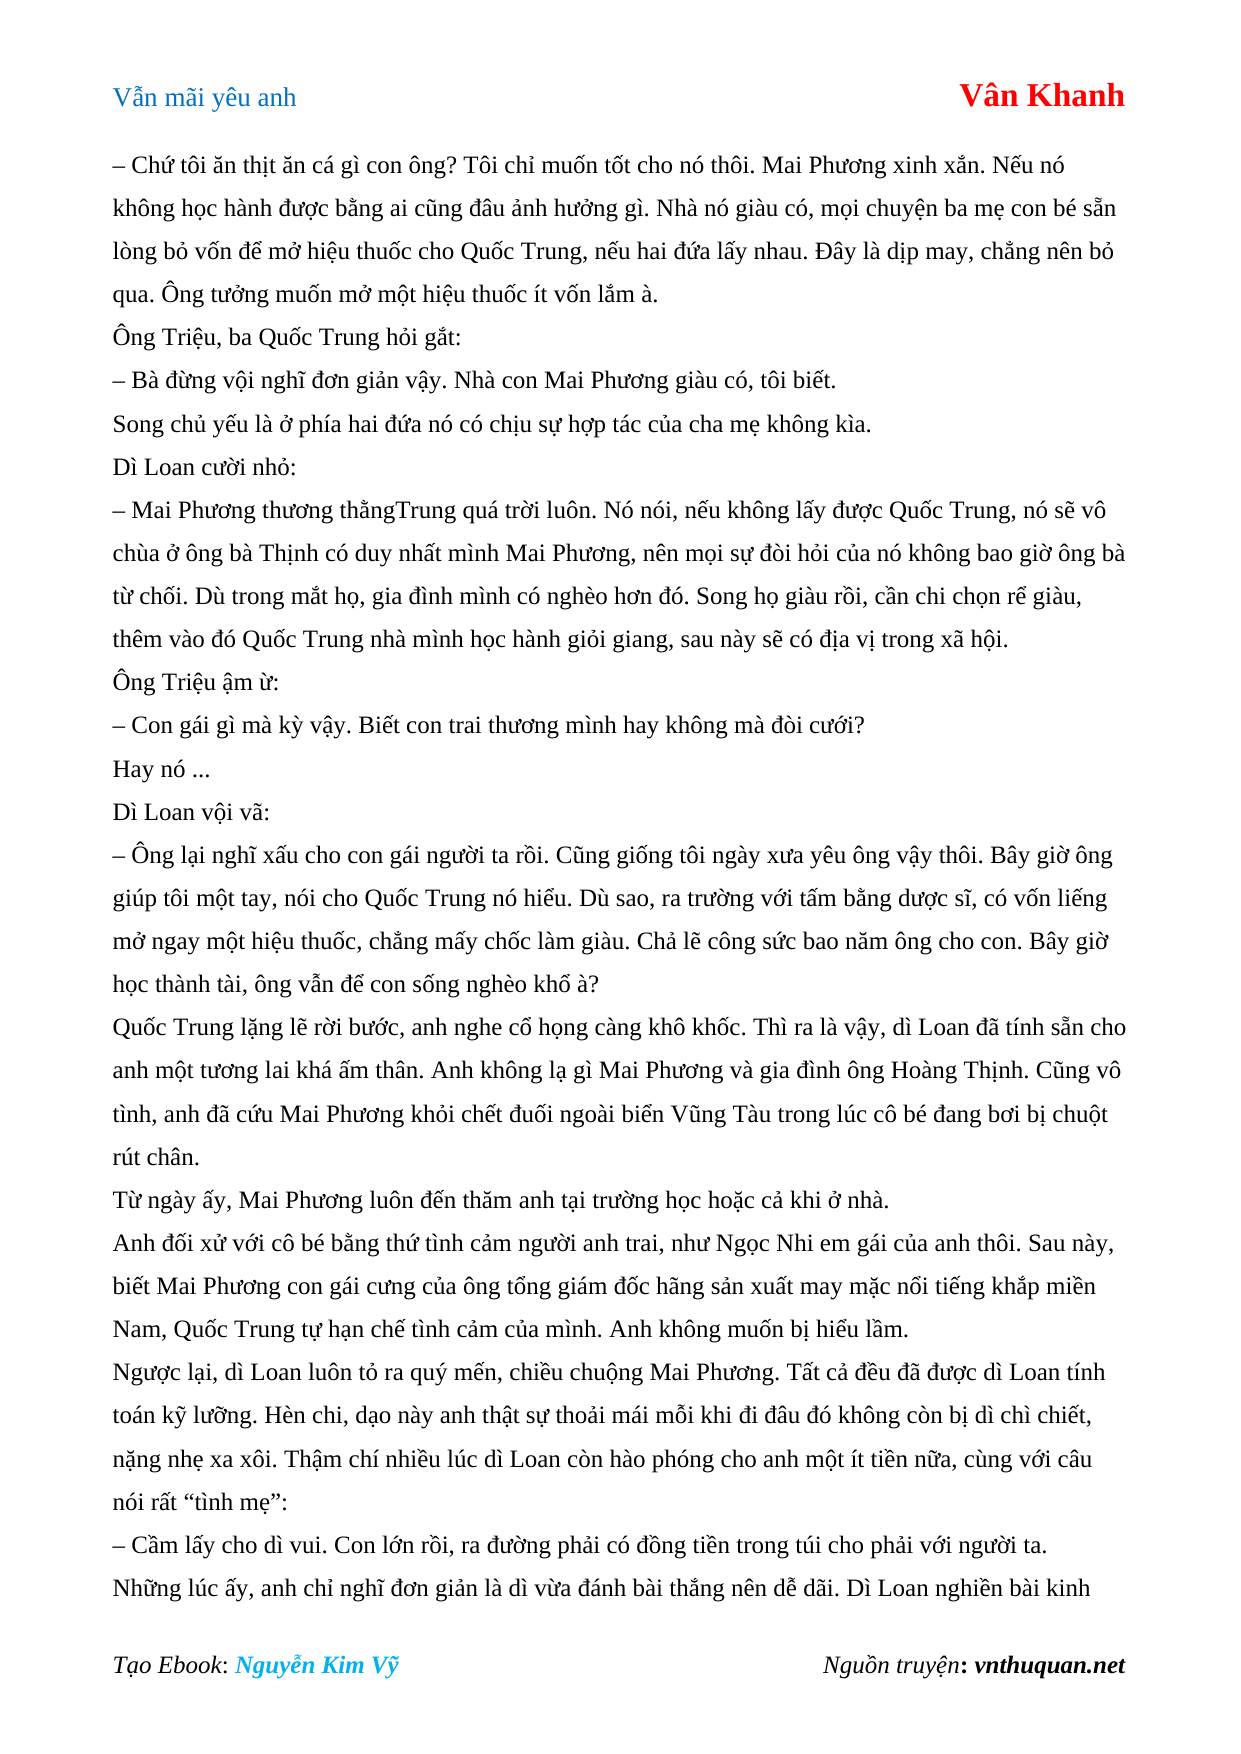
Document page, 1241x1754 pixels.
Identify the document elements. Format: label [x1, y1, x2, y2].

text [112, 150, 1128, 1602]
